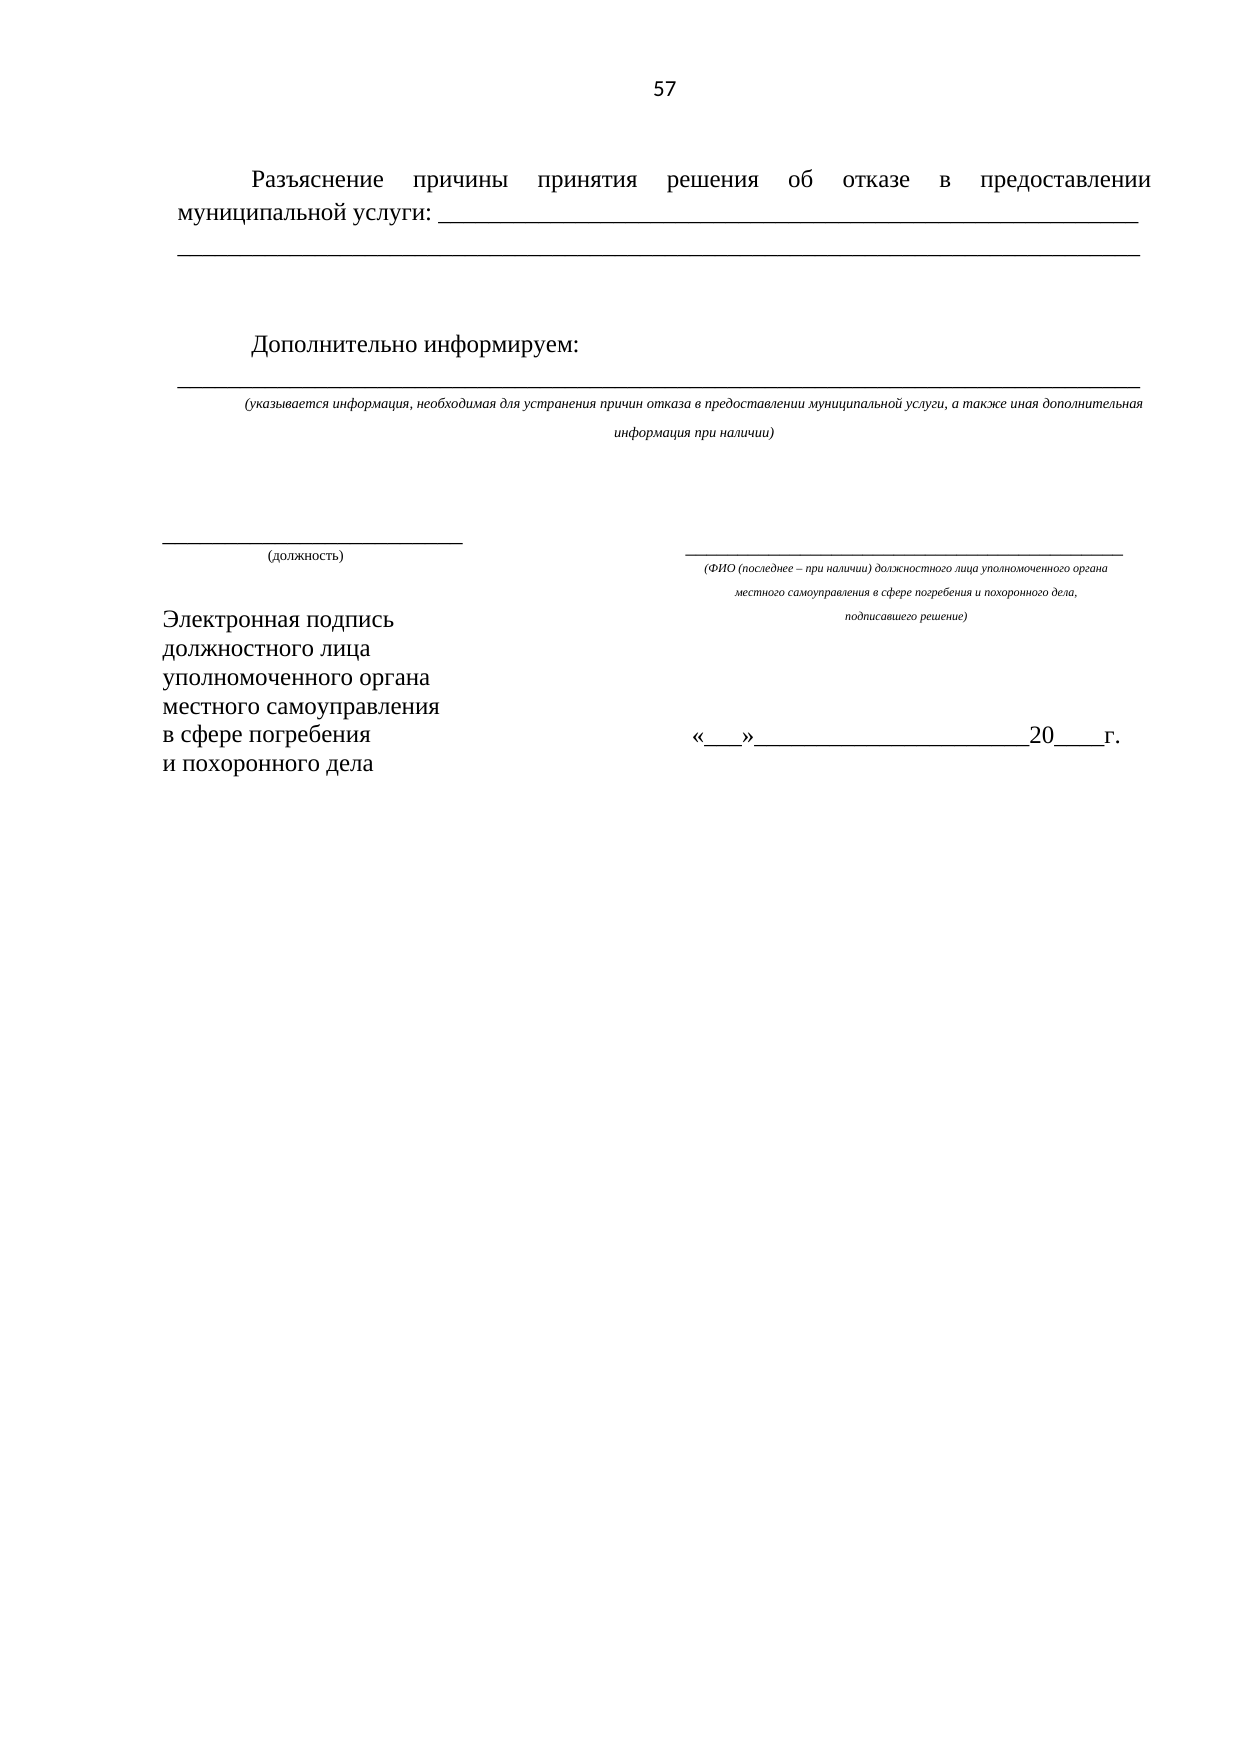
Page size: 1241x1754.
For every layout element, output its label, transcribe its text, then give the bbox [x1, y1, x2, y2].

table_header ________________________ (должность) Электронная подпись должностного лица уполномоченного органа местного самоуправления в сфере погребения и похоронного дела [151, 485, 476, 805]
table_header __________________________________________ (ФИО (последнее – при наличии) должностного лица уполномоченного органа местного самоуправления в сфере погребения и похоронного дела, подписавшего решение) «___»______________________20____г. [476, 485, 1141, 805]
text Дополнительно информируем: [251, 329, 1152, 357]
text _____________________________________________________________________________ [177, 362, 1152, 391]
text Разъяснение причины принятия решения об отказе в предоставлении муниципальной услуги: ________________________________________________________ [177, 164, 1152, 225]
text _____________________________________________________________________________ [177, 230, 1152, 258]
text (указывается информация, необходимая для устранения причин отказа в предоставлении муниципальной услуги, а также иная дополнительная информация при наличии) [236, 395, 1152, 452]
